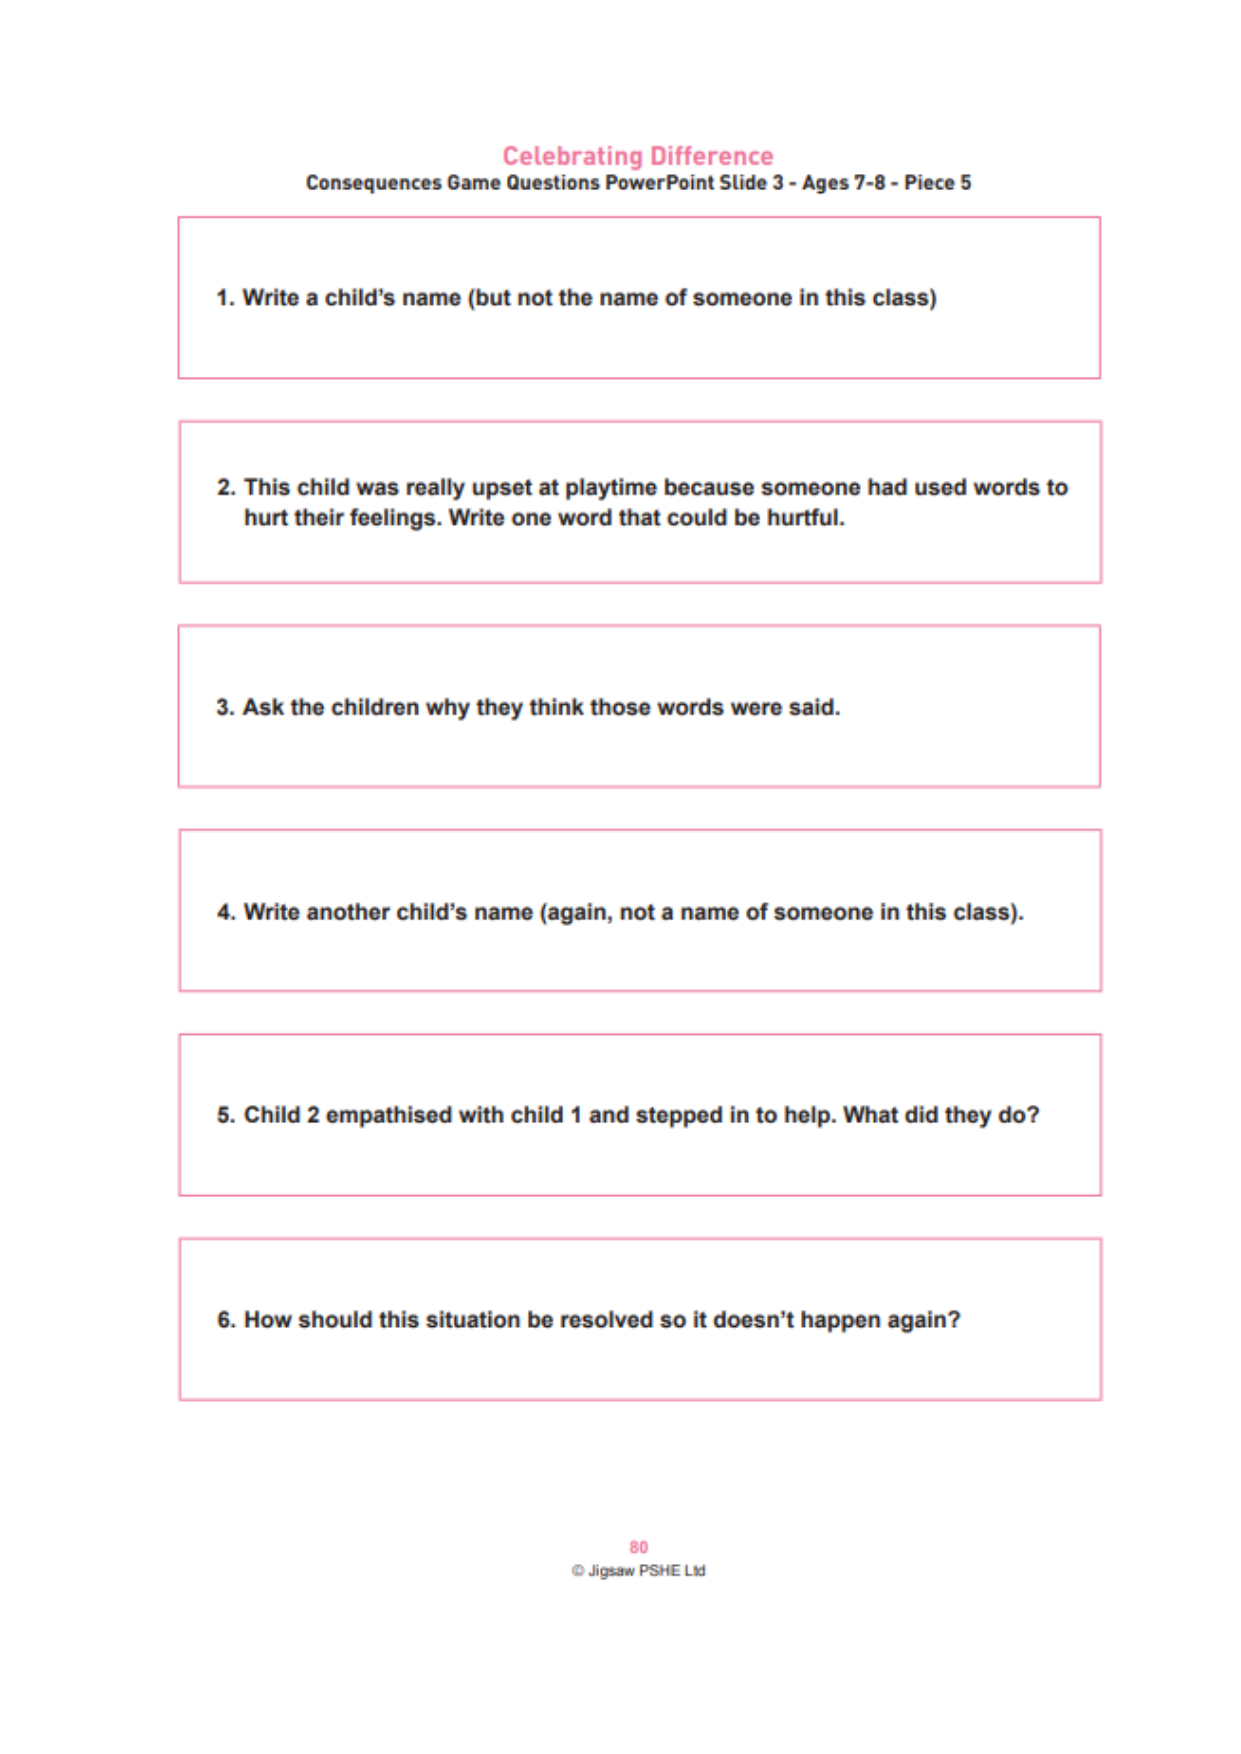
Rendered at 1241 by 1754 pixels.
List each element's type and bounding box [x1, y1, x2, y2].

picture [140, 118, 1151, 1582]
